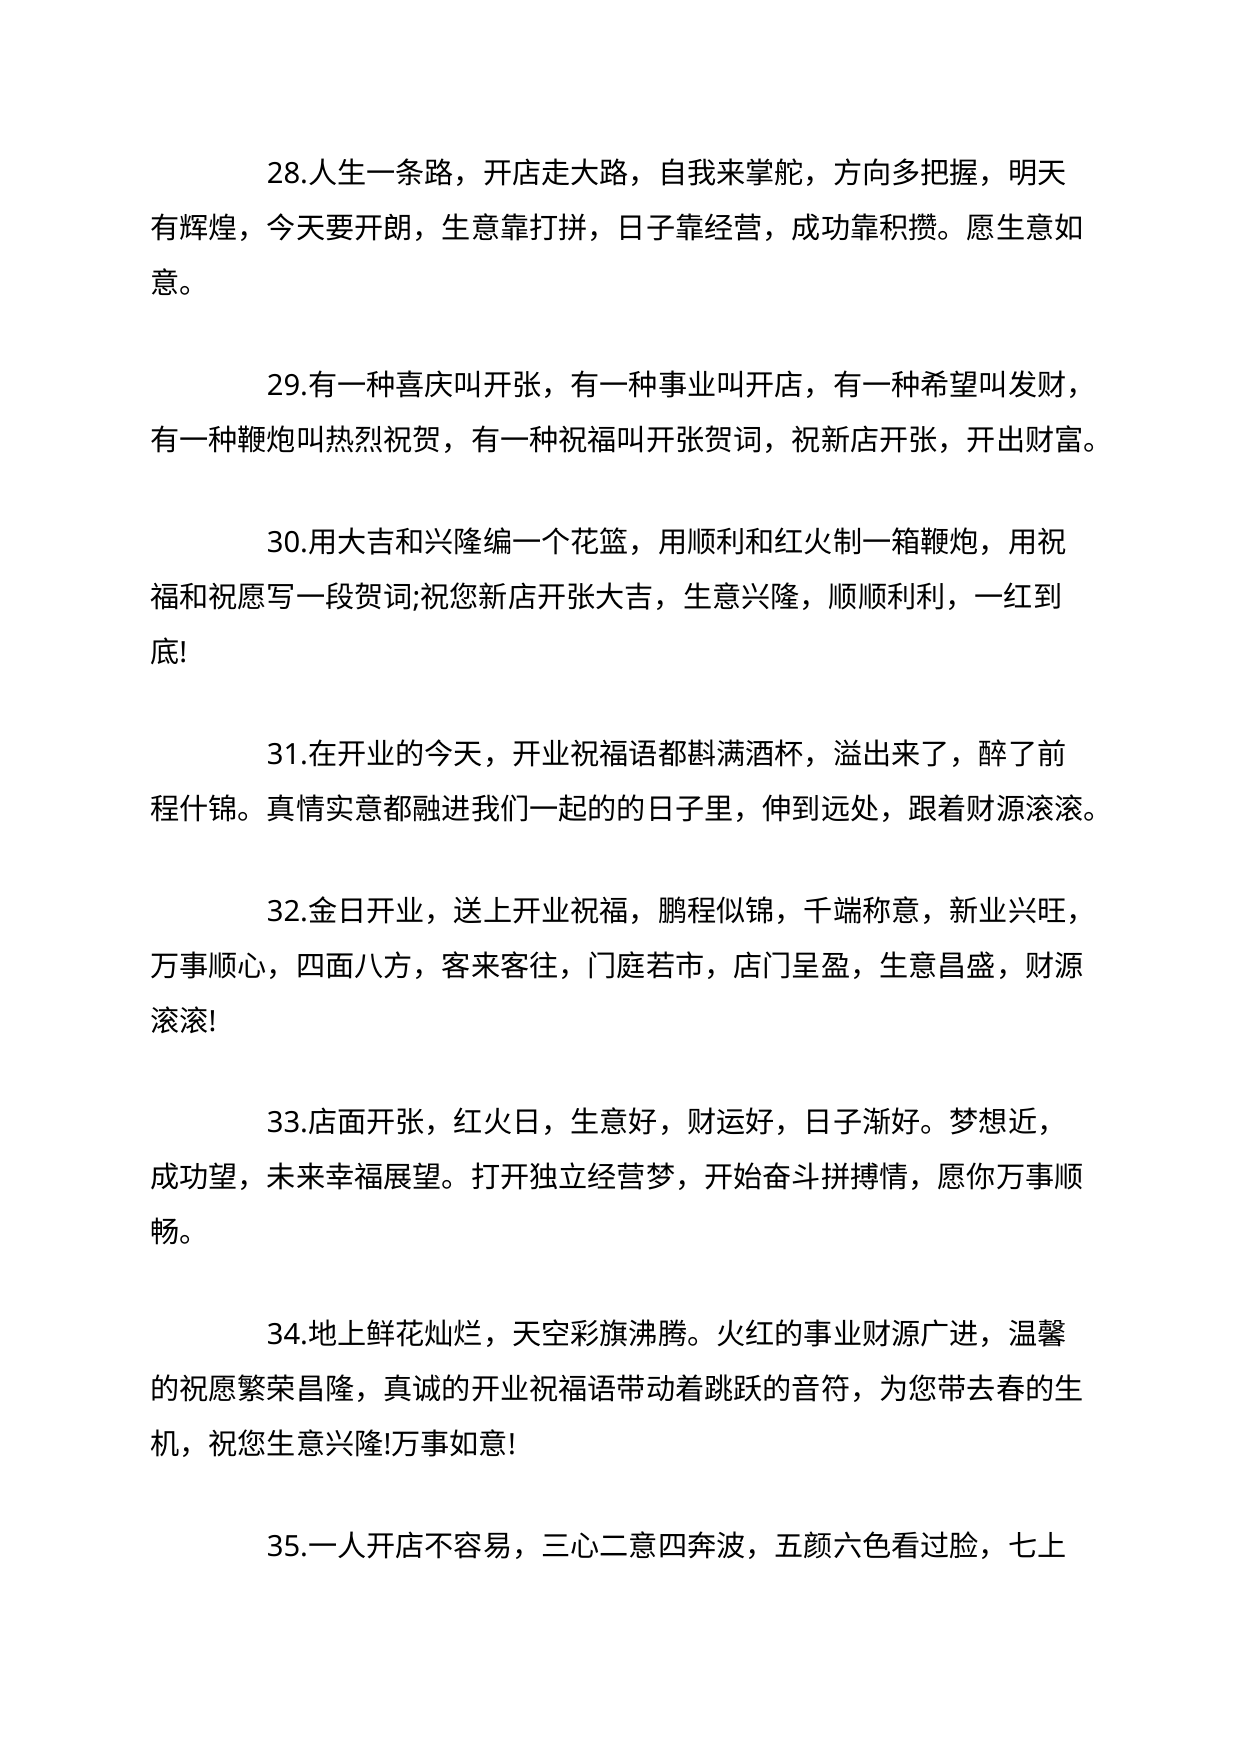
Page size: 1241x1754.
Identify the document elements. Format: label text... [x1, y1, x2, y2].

text 32.金日开业，送上开业祝福，鹏程似锦，千端称意，新业兴旺，万事顺心，四面八方，客来客往，门庭若市，店门呈盈，生意昌盛，财源滚滚! [150, 887, 1090, 1039]
text 30.用大吉和兴隆编一个花篮，用顺利和红火制一箱鞭炮，用祝福和祝愿写一段贺词;祝您新店开张大吉，生意兴隆，顺顺利利，一红到底! [150, 518, 1090, 671]
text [150, 1523, 1090, 1565]
text 33.店面开张，红火日，生意好，财运好，日子渐好。梦想近，成功望，未来幸福展望。打开独立经营梦，开始奋斗拼搏情，愿你万事顺畅。 [150, 1099, 1090, 1251]
text 29.有一种喜庆叫开张，有一种事业叫开店，有一种希望叫发财，有一种鞭炮叫热烈祝贺，有一种祝福叫开张贺词，祝新店开张，开出财富。 [150, 362, 1090, 459]
text 31.在开业的今天，开业祝福语都斟满酒杯，溢出来了，醉了前程什锦。真情实意都融进我们一起的的日子里，伸到远处，跟着财源滚滚。 [150, 730, 1090, 828]
text 28.人生一条路，开店走大路，自我来掌舵，方向多把握，明天有辉煌，今天要开朗，生意靠打拼，日子靠经营，成功靠积攒。愿生意如意。 [150, 150, 1090, 302]
text 34.地上鲜花灿烂，天空彩旗沸腾。火红的事业财源广进，温馨的祝愿繁荣昌隆，真诚的开业祝福语带动着跳跃的音符，为您带去春的生机，祝您生意兴隆!万事如意! [150, 1311, 1090, 1463]
